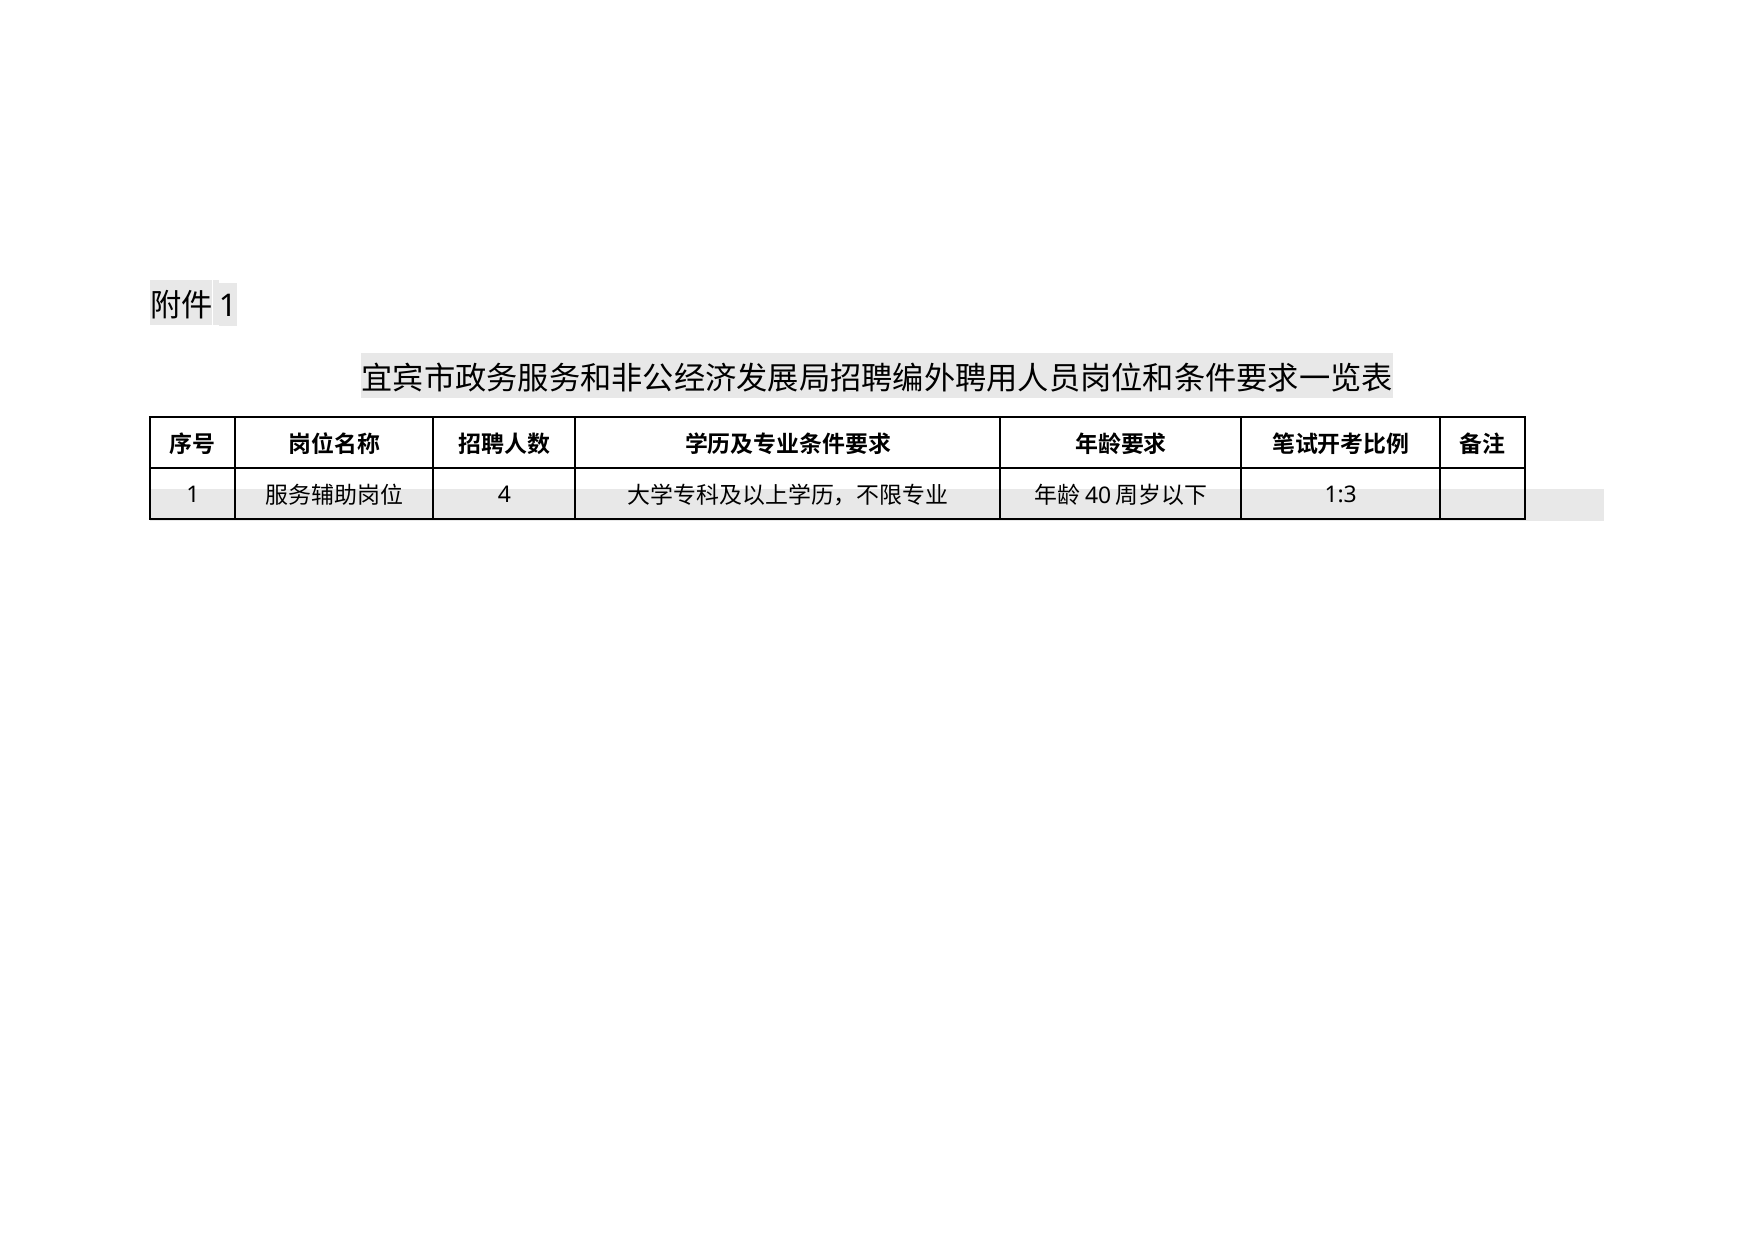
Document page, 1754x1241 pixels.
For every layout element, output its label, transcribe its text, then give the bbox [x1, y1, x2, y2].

text 附件1 [150, 270, 1604, 335]
table_header 学历及专业条件要求 [576, 418, 999, 467]
table_header 年龄要求 [1001, 418, 1240, 467]
table_header 备注 [1441, 418, 1524, 467]
table_header 序号 [151, 418, 234, 467]
table_header 笔试开考比例 [1242, 418, 1439, 467]
table_cell 大学专科及以上学历，不限专业 [576, 469, 999, 518]
table_cell 1 [151, 469, 234, 518]
table_cell 4 [434, 469, 574, 518]
table_cell 服务辅助岗位 [236, 469, 432, 518]
table_cell 1:3 [1242, 469, 1439, 518]
table_header 岗位名称 [236, 418, 432, 467]
text 宜宾市政务服务和非公经济发展局招聘编外聘用人员岗位和条件要求一览表 [150, 343, 1604, 408]
table_cell 年龄40周岁以下 [1001, 469, 1240, 518]
table_header 招聘人数 [434, 418, 574, 467]
table_cell [1441, 469, 1524, 518]
